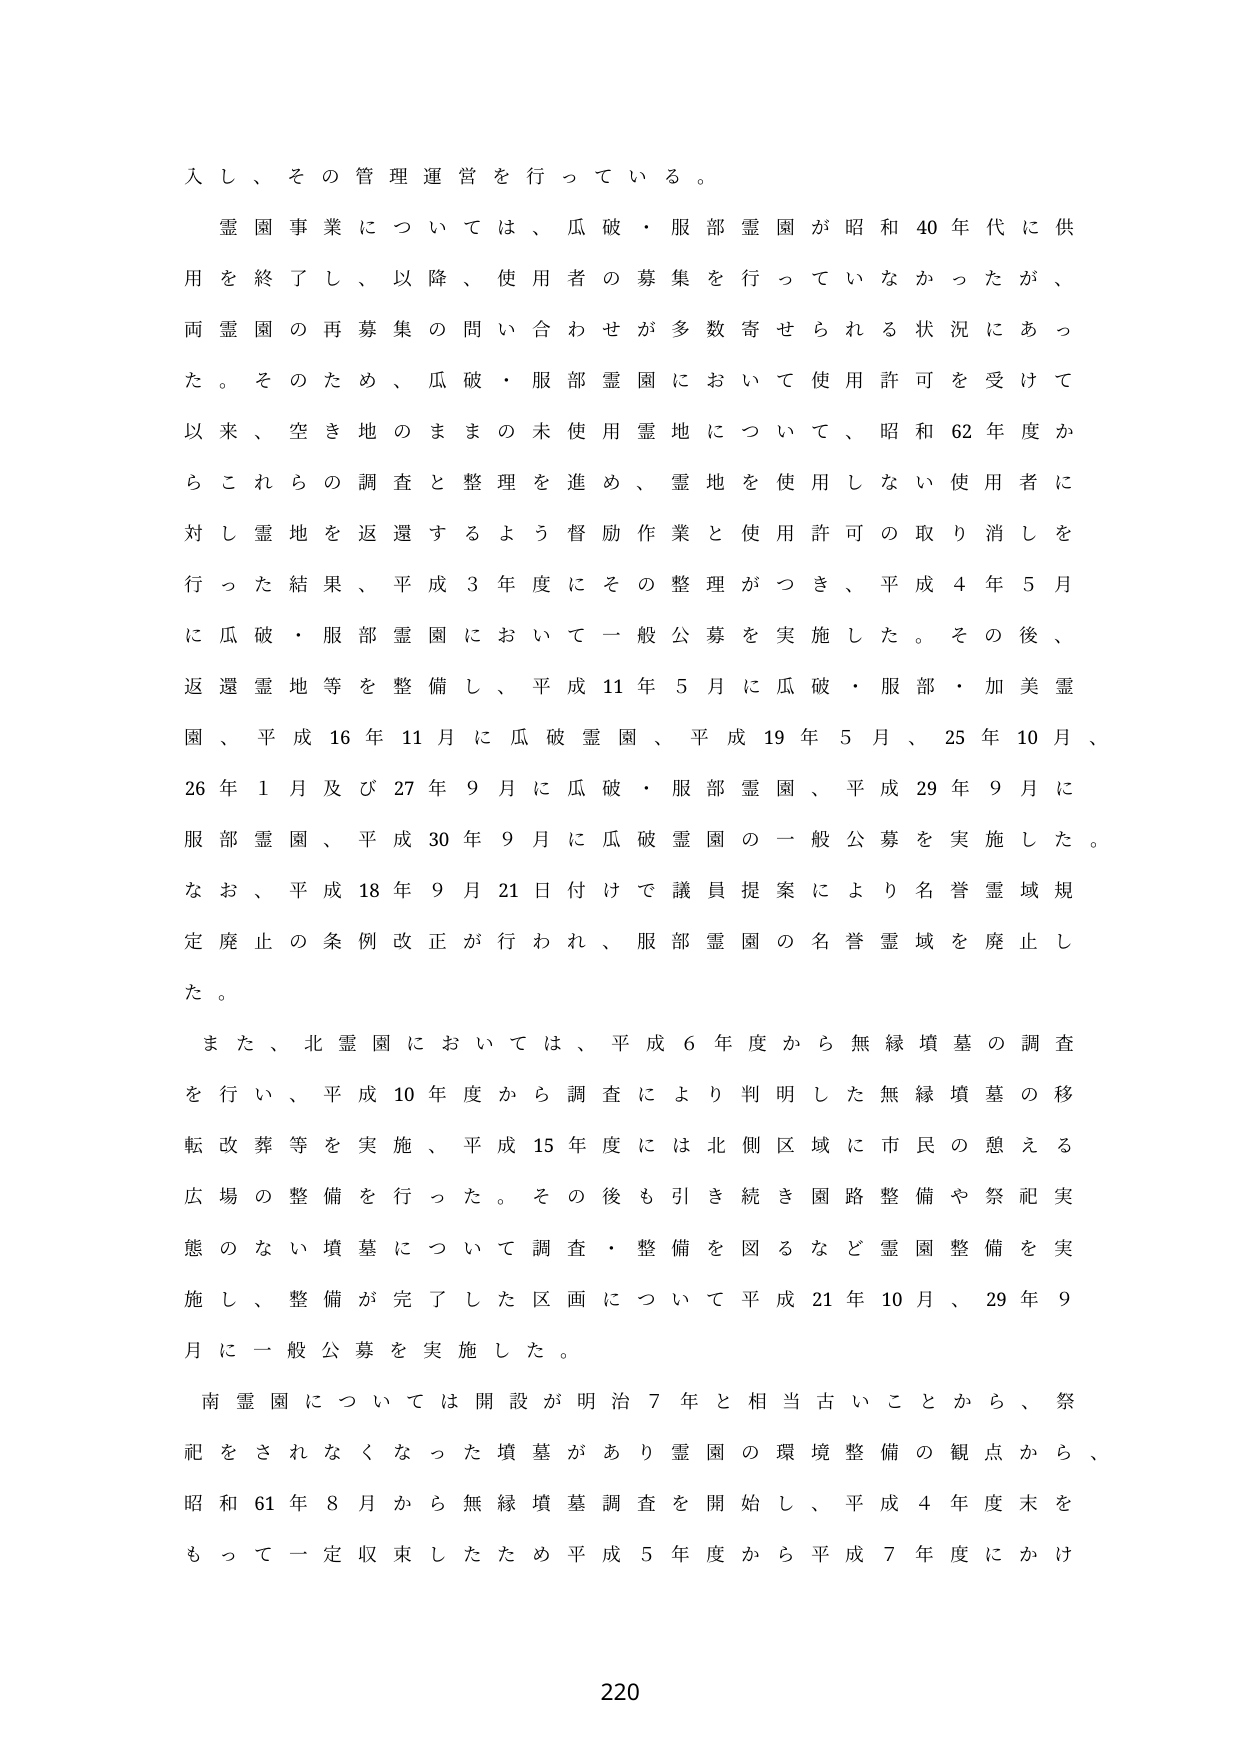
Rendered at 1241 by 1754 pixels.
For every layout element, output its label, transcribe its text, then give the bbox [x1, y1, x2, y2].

text 霊園事業については、瓜破・服部霊園が昭和40年代に供用を終了し、以降、使用者の募集を行っていなかったが、両霊園の再募集の問い合わせが多数寄せられる状況にあった。そのため、瓜破・服部霊園において使用許可を受けて以来、空き地のままの未使用霊地について、昭和62年度からこれらの調査と整理を進め、霊地を使用しない使用者に対し霊地を返還するよう督励作業と使用許可の取り消しを行った結果、平成３年度にその整理がつき、平成４年５月に瓜破・服部霊園において一般公募を実施した。その後、返還霊地等を整備し、平成11年５月に瓜破・服部・加美霊園、平成16年11月に瓜破霊園、平成19年５月、25年10月、26年１月及び27年９月に瓜破・服部霊園、平成29年９月に服部霊園、平成30年９月に瓜破霊園の一般公募を実施した。なお、平成18年９月21日付けで議員提案により名誉霊域規定廃止の条例改正が行われ、服部霊園の名誉霊域を廃止した。 [167, 201, 1090, 1017]
text また、北霊園においては、平成６年度から無縁墳墓の調査を行い、平成10年度から調査により判明した無縁墳墓の移転改葬等を実施、平成15年度には北側区域に市民の憩える広場の整備を行った。その後も引き続き園路整備や祭祀実態のない墳墓について調査・整備を図るなど霊園整備を実施し、整備が完了した区画について平成21年10月、29年９月に一般公募を実施した。 [167, 1017, 1090, 1374]
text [167, 149, 1090, 201]
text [167, 1374, 1090, 1579]
